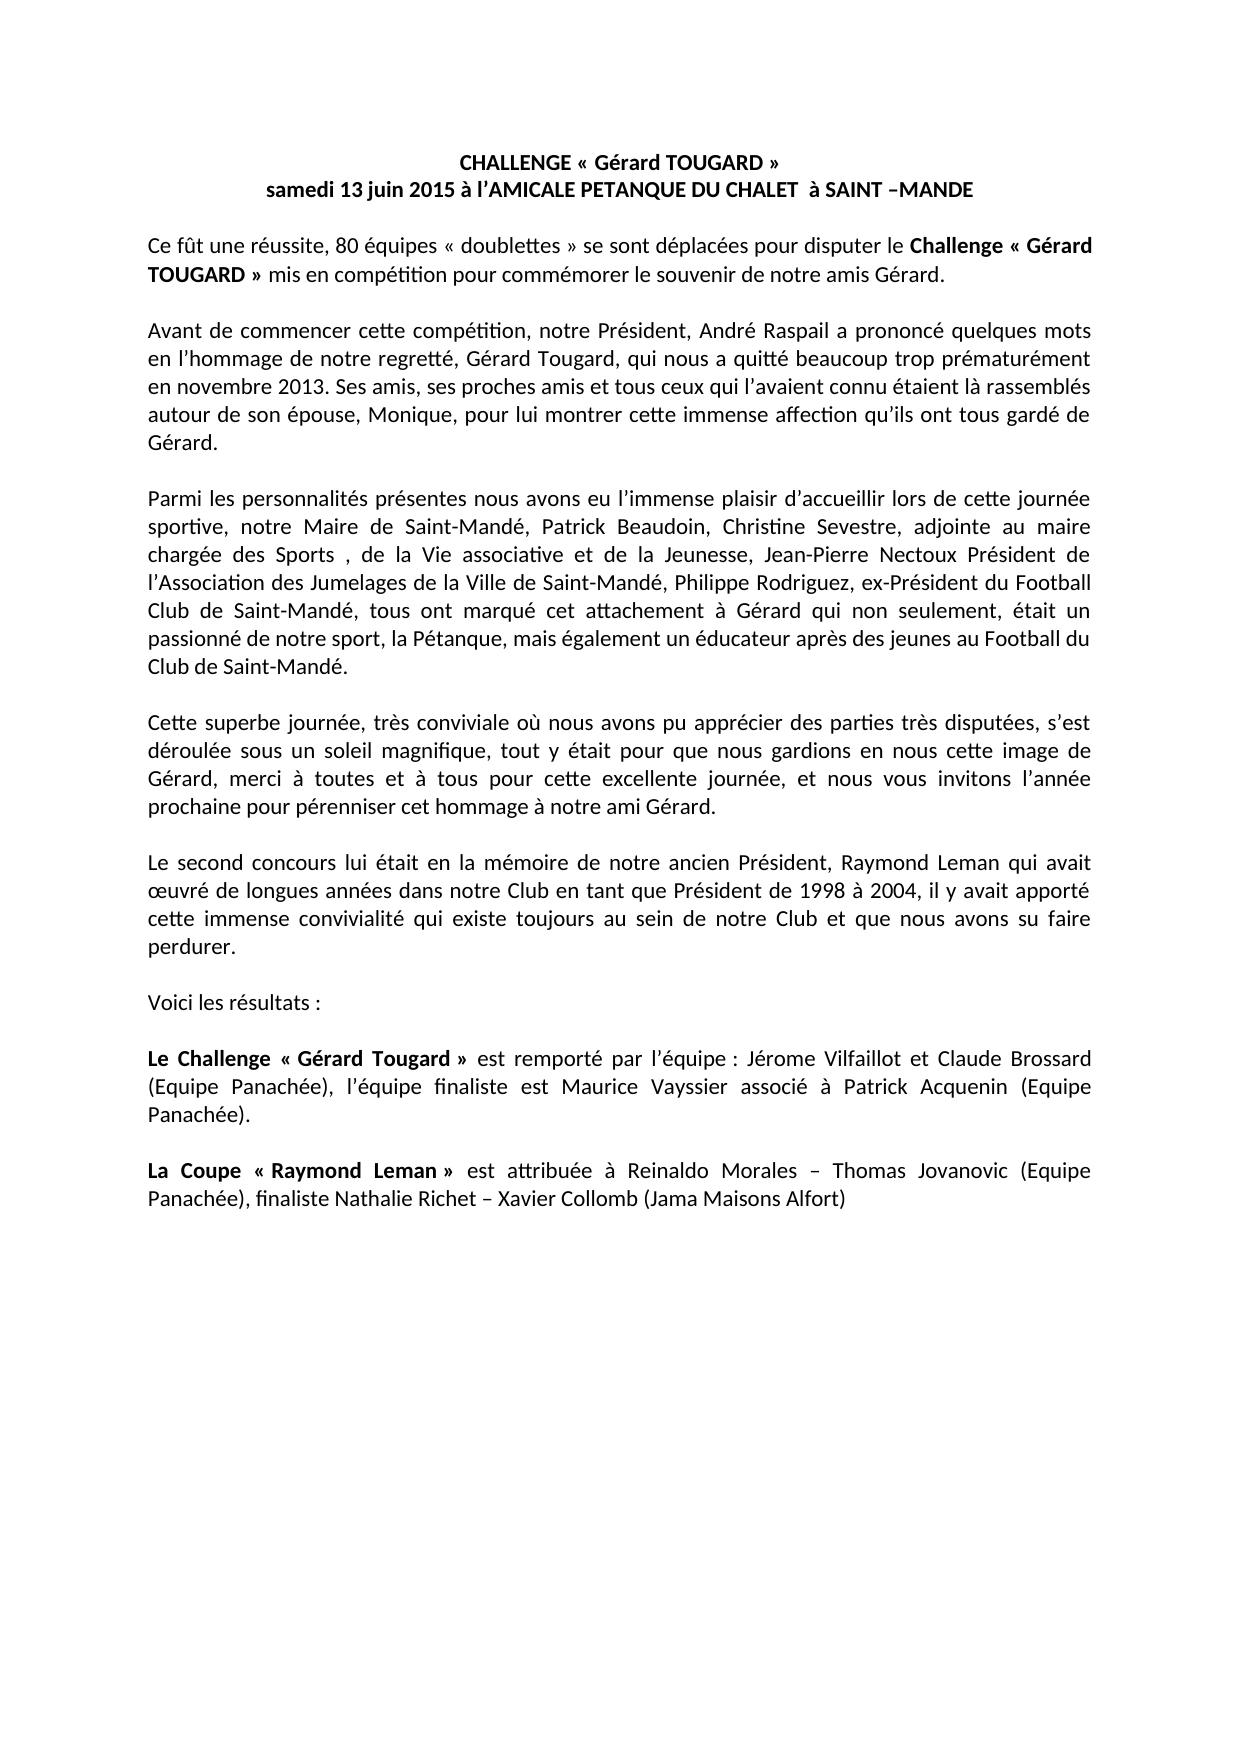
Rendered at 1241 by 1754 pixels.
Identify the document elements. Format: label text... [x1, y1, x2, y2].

text Le second concours lui était en la mémoire de notre ancien Président, Raymond Leman qui avait œuvré de longues années dans notre Club en tant que Président de 1998 à 2004, il y avait apporté cette immense convivialité qui existe toujours au sein de notre Club et que nous avons su faire perdurer. [148, 848, 1093, 960]
text Voici les résultats : [148, 988, 1093, 1016]
text CHALLENGE « Gérard TOUGARD » [148, 148, 1093, 176]
text Le Challenge « Gérard Tougard » est remporté par l’équipe : Jérome Vilfaillot et Claude Brossard (Equipe Panachée), l’équipe finaliste est Maurice Vayssier associé à Patrick Acquenin (Equipe Panachée). [148, 1044, 1093, 1128]
text Ce fût une réussite, 80 équipes « doublettes » se sont déplacées pour disputer le Challenge « Gérard TOUGARD » mis en compétition pour commémorer le souvenir de notre amis Gérard. [148, 232, 1093, 288]
text samedi 13 juin 2015 à l’AMICALE PETANQUE DU CHALET à SAINT –MANDE [148, 176, 1093, 204]
text Avant de commencer cette compétition, notre Président, André Raspail a prononcé quelques mots en l’hommage de notre regretté, Gérard Tougard, qui nous a quitté beaucoup trop prématurément en novembre 2013. Ses amis, ses proches amis et tous ceux qui l’avaient connu étaient là rassemblés autour de son épouse, Monique, pour lui montrer cette immense affection qu’ils ont tous gardé de Gérard. [148, 316, 1093, 456]
text Cette superbe journée, très conviviale où nous avons pu apprécier des parties très disputées, s’est déroulée sous un soleil magnifique, tout y était pour que nous gardions en nous cette image de Gérard, merci à toutes et à tous pour cette excellente journée, et nous vous invitons l’année prochaine pour pérenniser cet hommage à notre ami Gérard. [148, 708, 1093, 820]
text Parmi les personnalités présentes nous avons eu l’immense plaisir d’accueillir lors de cette journée sportive, notre Maire de Saint-Mandé, Patrick Beaudoin, Christine Sevestre, adjointe au maire chargée des Sports , de la Vie associative et de la Jeunesse, Jean-Pierre Nectoux Président de l’Association des Jumelages de la Ville de Saint-Mandé, Philippe Rodriguez, ex-Président du Football Club de Saint-Mandé, tous ont marqué cet attachement à Gérard qui non seulement, était un passionné de notre sport, la Pétanque, mais également un éducateur après des jeunes au Football du Club de Saint-Mandé. [148, 484, 1093, 680]
text La Coupe « Raymond Leman » est attribuée à Reinaldo Morales – Thomas Jovanovic (Equipe Panachée), finaliste Nathalie Richet – Xavier Collomb (Jama Maisons Alfort) [148, 1156, 1093, 1212]
